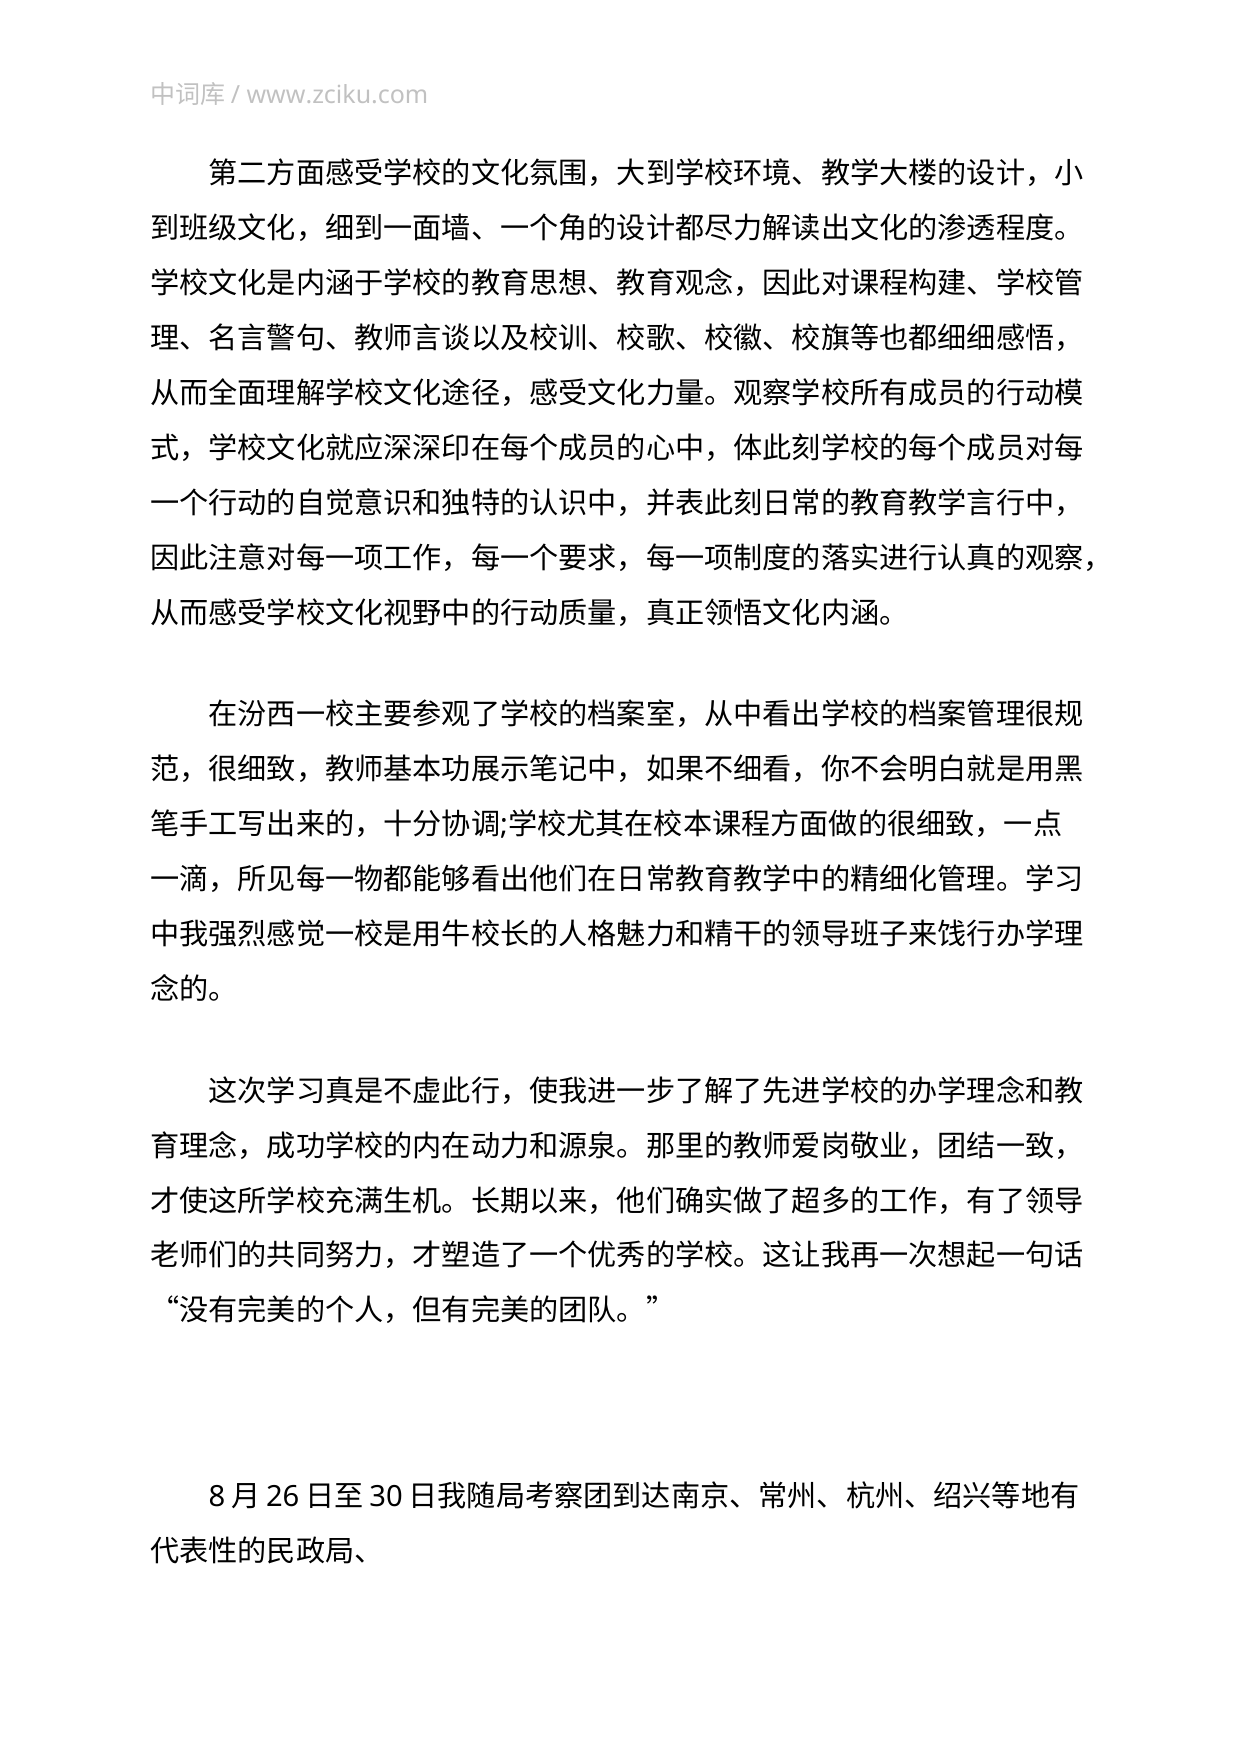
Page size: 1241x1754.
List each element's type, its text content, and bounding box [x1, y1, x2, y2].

text 第二方面感受学校的文化氛围，大到学校环境、教学大楼的设计，小到班级文化，细到一面墙、一个角的设计都尽力解读出文化的渗透程度。学校文化是内涵于学校的教育思想、教育观念，因此对课程构建、学校管理、名言警句、教师言谈以及校训、校歌、校徽、校旗等也都细细感悟，从而全面理解学校文化途径，感受文化力量。观察学校所有成员的行动模式，学校文化就应深深印在每个成员的心中，体此刻学校的每个成员对每一个行动的自觉意识和独特的认识中，并表此刻日常的教育教学言行中，因此注意对每一项工作，每一个要求，每一项制度的落实进行认真的观察，从而感受学校文化视野中的行动质量，真正领悟文化内涵。 [150, 150, 1090, 631]
text 在汾西一校主要参观了学校的档案室，从中看出学校的档案管理很规范，很细致，教师基本功展示笔记中，如果不细看，你不会明白就是用黑笔手工写出来的，十分协调;学校尤其在校本课程方面做的很细致，一点一滴，所见每一物都能够看出他们在日常教育教学中的精细化管理。学习中我强烈感觉一校是用牛校长的人格魅力和精干的领导班子来饯行办学理念的。 [150, 691, 1090, 1008]
text 8月26日至30日我随局考察团到达南京、常州、杭州、绍兴等地有代表性的民政局、 [150, 1473, 1090, 1570]
text 这次学习真是不虚此行，使我进一步了解了先进学校的办学理念和教育理念，成功学校的内在动力和源泉。那里的教师爱岗敬业，团结一致，才使这所学校充满生机。长期以来，他们确实做了超多的工作，有了领导老师们的共同努力，才塑造了一个优秀的学校。这让我再一次想起一句话“没有完美的个人，但有完美的团队。” [150, 1067, 1090, 1329]
